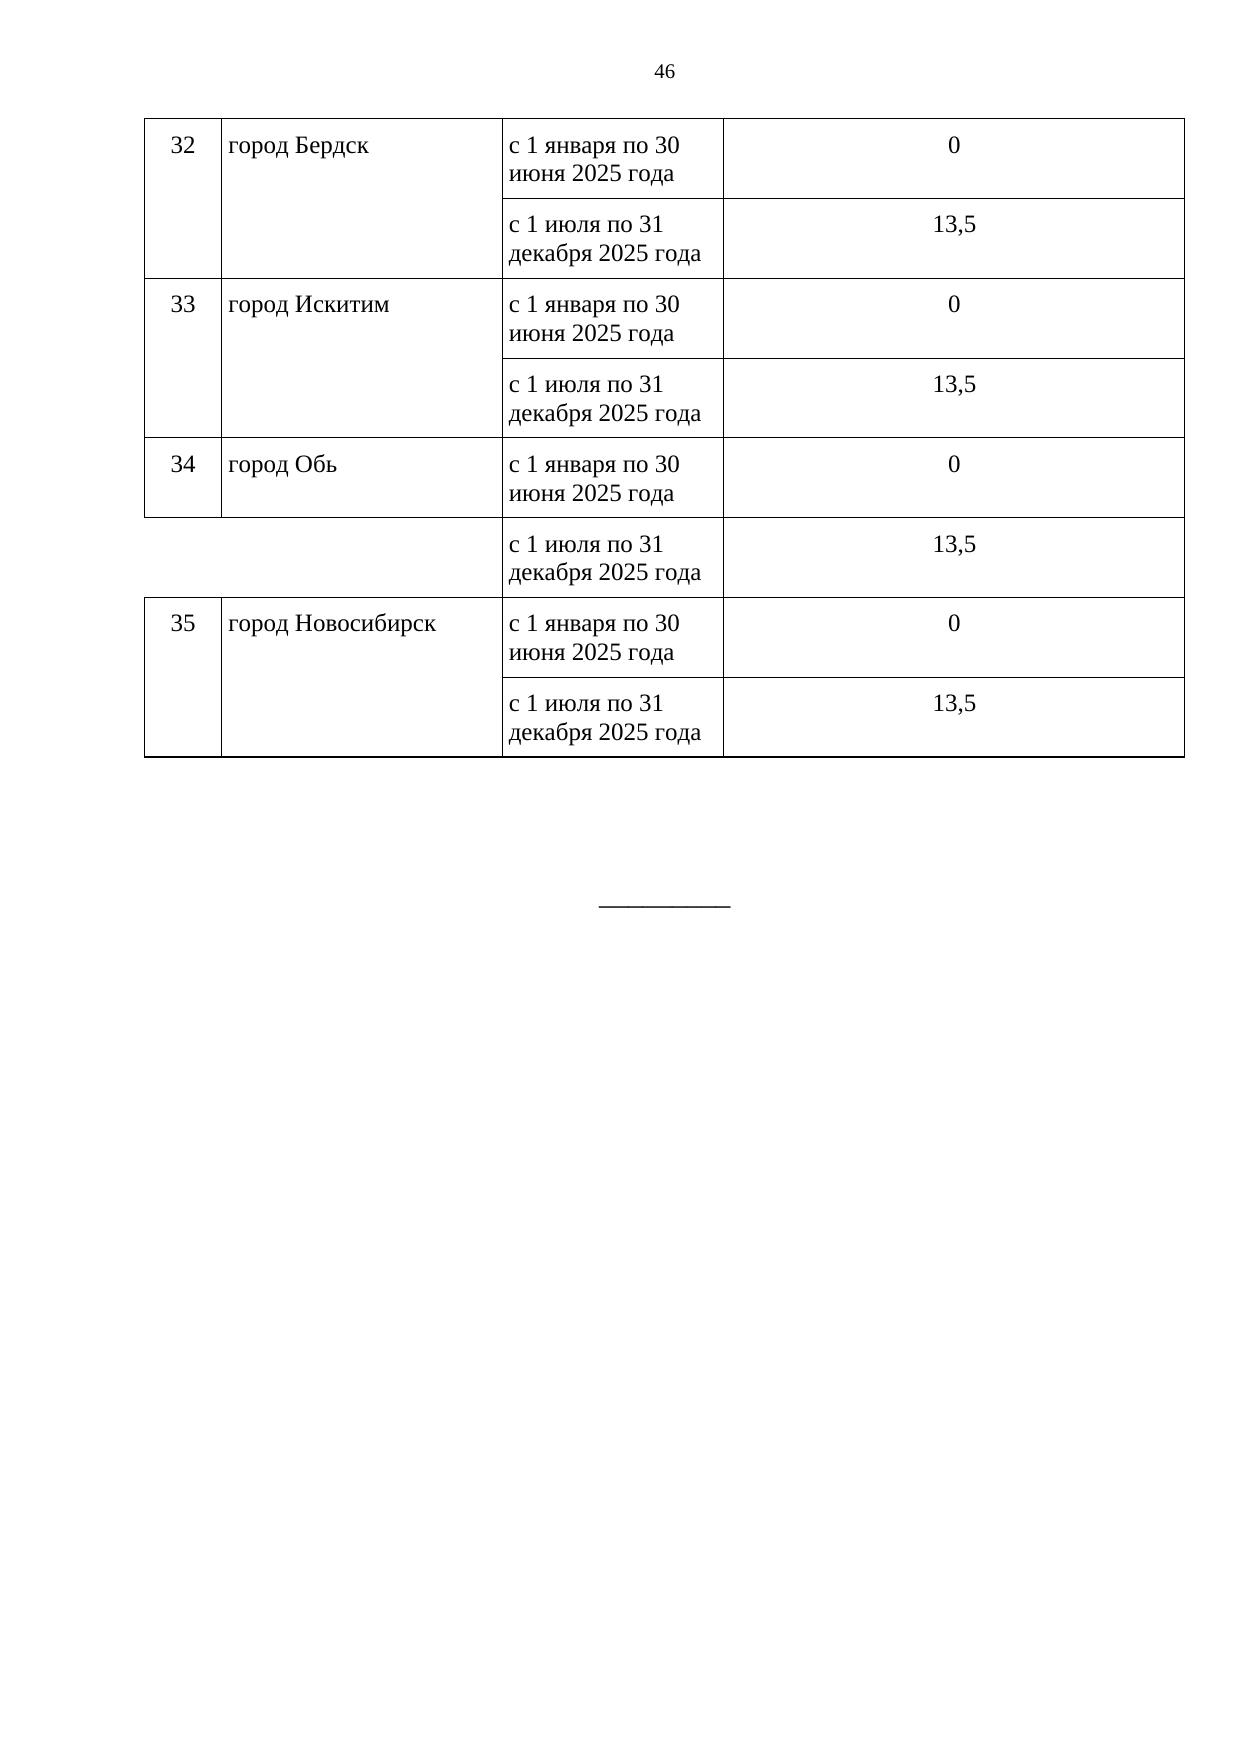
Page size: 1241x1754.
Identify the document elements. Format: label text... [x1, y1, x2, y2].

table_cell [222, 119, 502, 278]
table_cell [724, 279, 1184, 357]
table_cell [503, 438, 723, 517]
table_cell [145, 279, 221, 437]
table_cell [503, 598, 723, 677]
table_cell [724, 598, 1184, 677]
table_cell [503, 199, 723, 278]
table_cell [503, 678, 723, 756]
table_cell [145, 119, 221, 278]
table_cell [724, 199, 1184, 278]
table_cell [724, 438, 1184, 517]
text _________ [148, 877, 1181, 911]
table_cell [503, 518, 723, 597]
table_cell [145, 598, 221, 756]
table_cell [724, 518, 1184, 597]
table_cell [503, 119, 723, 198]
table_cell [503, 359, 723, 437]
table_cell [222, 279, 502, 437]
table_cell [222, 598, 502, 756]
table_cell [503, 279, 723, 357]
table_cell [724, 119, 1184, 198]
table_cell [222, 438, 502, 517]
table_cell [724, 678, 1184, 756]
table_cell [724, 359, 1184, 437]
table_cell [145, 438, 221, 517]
